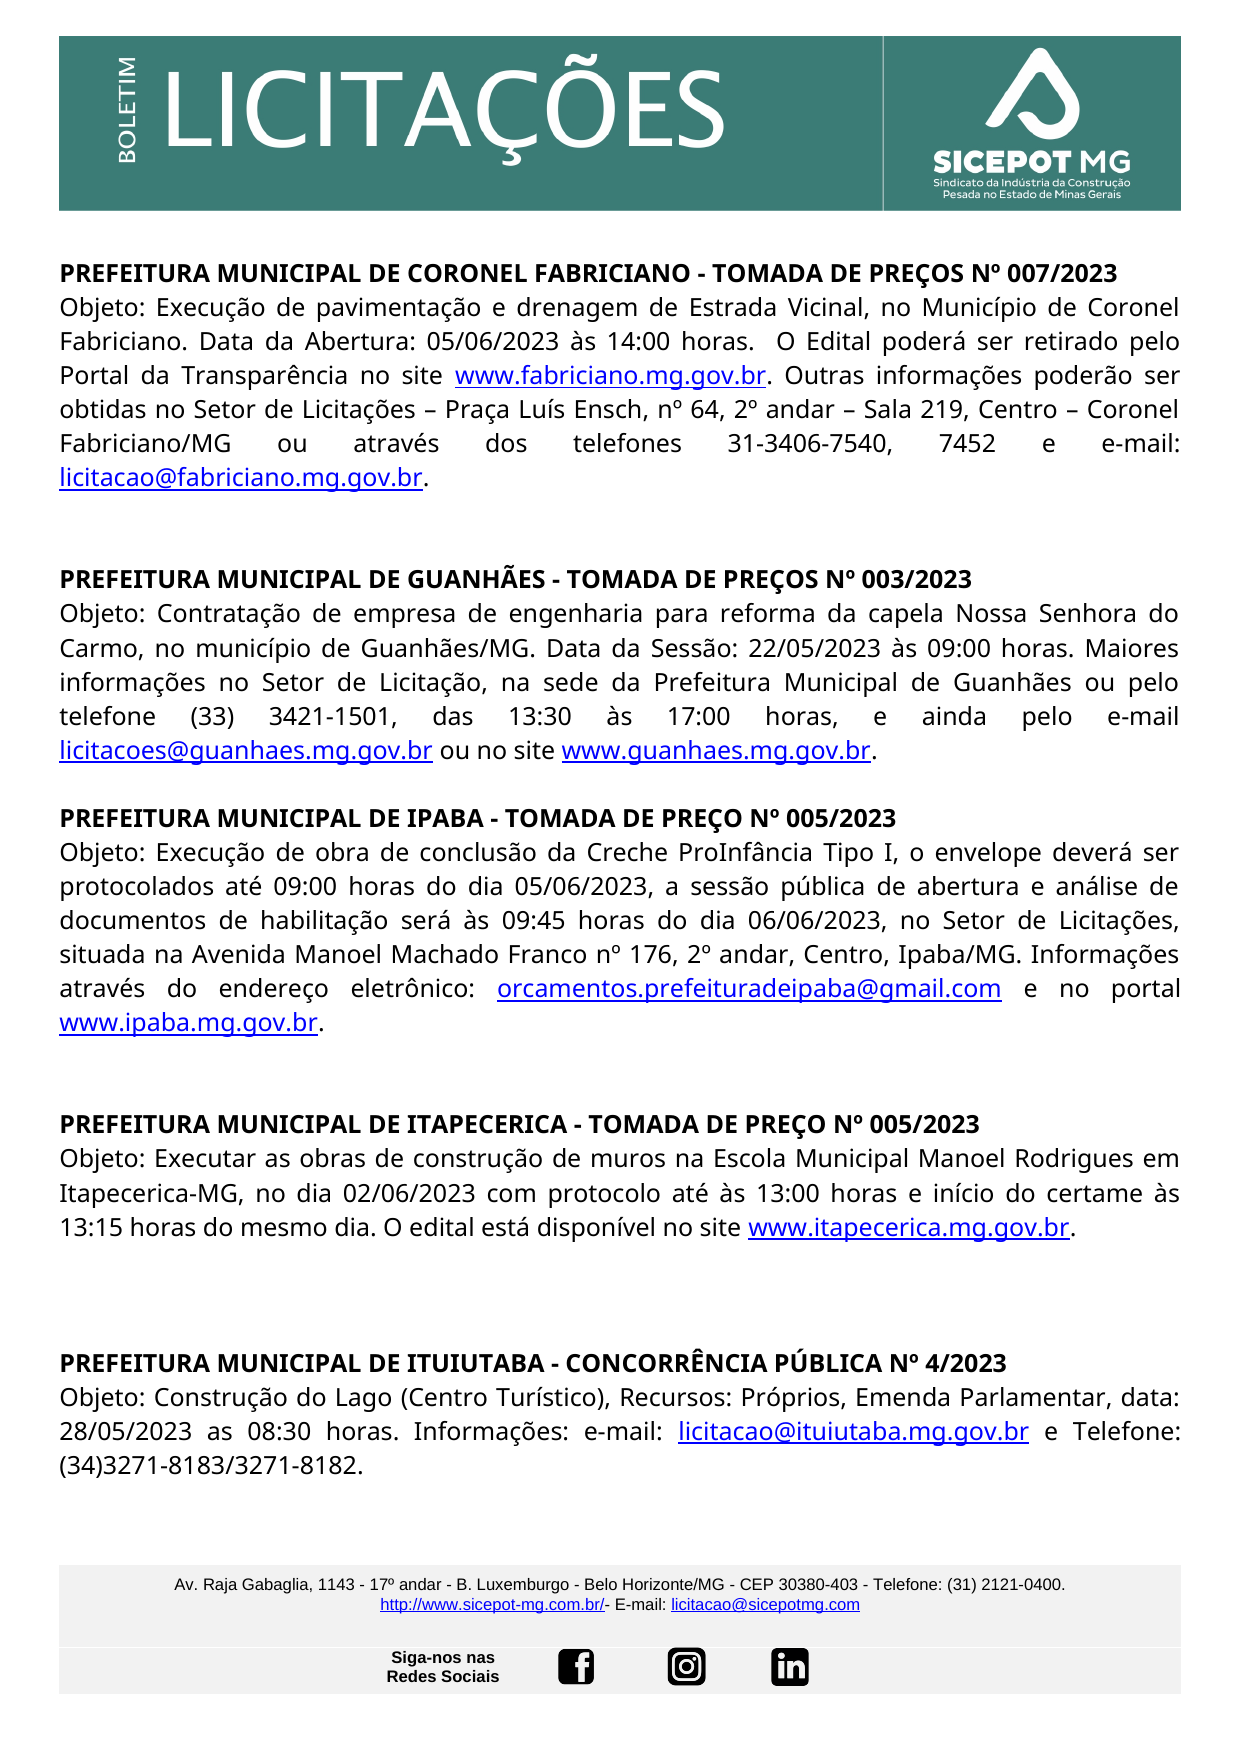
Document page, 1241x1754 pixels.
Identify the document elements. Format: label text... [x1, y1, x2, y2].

picture [59, 36, 1181, 211]
picture [667, 1647, 706, 1686]
picture [557, 1648, 594, 1685]
text PREFEITURA MUNICIPAL DE ITUIUTABA - CONCORRÊNCIA PÚBLICA Nº 4/2023 [59, 1346, 1181, 1379]
text Objeto: Execução de obra de conclusão da Creche ProInfância Tipo I, o envelope deverá ser protocolados até 09:00 horas do dia 05/06/2023, a sessão pública de abertura e análise de documentos de habilitação será às 09:45 horas do dia 06/06/2023, no Setor de Licitações, situada na Avenida Manoel Machado Franco nº 176, 2º andar, Centro, Ipaba/MG. Informações através do endereço eletrônico: orcamentos.prefeituradeipaba@gmail.com e no portal www.ipaba.mg.gov.br. [59, 834, 1181, 1039]
picture [771, 1648, 809, 1686]
text Objeto: Construção do Lago (Centro Turístico), Recursos: Próprios, Emenda Parlamentar, data: 28/05/2023 as 08:30 horas. Informações: e-mail: licitacao@ituiutaba.mg.gov.br e Telefone: (34)3271-8183/3271-8182. [59, 1379, 1181, 1482]
text PREFEITURA MUNICIPAL DE ITAPECERICA - TOMADA DE PREÇO Nº 005/2023 [59, 1107, 1181, 1141]
text PREFEITURA MUNICIPAL DE CORONEL FABRICIANO - TOMADA DE PREÇOS Nº 007/2023 [59, 256, 1181, 289]
text Objeto: Execução de pavimentação e drenagem de Estrada Vicinal, no Município de Coronel Fabriciano. Data da Abertura: 05/06/2023 às 14:00 horas. O Edital poderá ser retirado pelo Portal da Transparência no site www.fabriciano.mg.gov.br. Outras informações poderão ser obtidas no Setor de Licitações – Praça Luís Ensch, nº 64, 2º andar – Sala 219, Centro – Coronel Fabriciano/MG ou através dos telefones 31-3406-7540, 7452 e e-mail: licitacao@fabriciano.mg.gov.br. [59, 289, 1181, 494]
text PREFEITURA MUNICIPAL DE GUANHÃES - TOMADA DE PREÇOS Nº 003/2023 [59, 562, 1181, 596]
text PREFEITURA MUNICIPAL DE IPABA - TOMADA DE PREÇO Nº 005/2023 [59, 801, 1181, 834]
text Objeto: Contratação de empresa de engenharia para reforma da capela Nossa Senhora do Carmo, no município de Guanhães/MG. Data da Sessão: 22/05/2023 às 09:00 horas. Maiores informações no Setor de Licitação, na sede da Prefeitura Municipal de Guanhães ou pelo telefone (33) 3421-1501, das 13:30 às 17:00 horas, e ainda pelo e-mail licitacoes@guanhaes.mg.gov.br ou no site www.guanhaes.mg.gov.br. [59, 596, 1181, 766]
text Objeto: Executar as obras de construção de muros na Escola Municipal Manoel Rodrigues em Itapecerica-MG, no dia 02/06/2023 com protocolo até às 13:00 horas e início do certame às 13:15 horas do mesmo dia. O edital está disponível no site www.itapecerica.mg.gov.br. [59, 1141, 1181, 1243]
